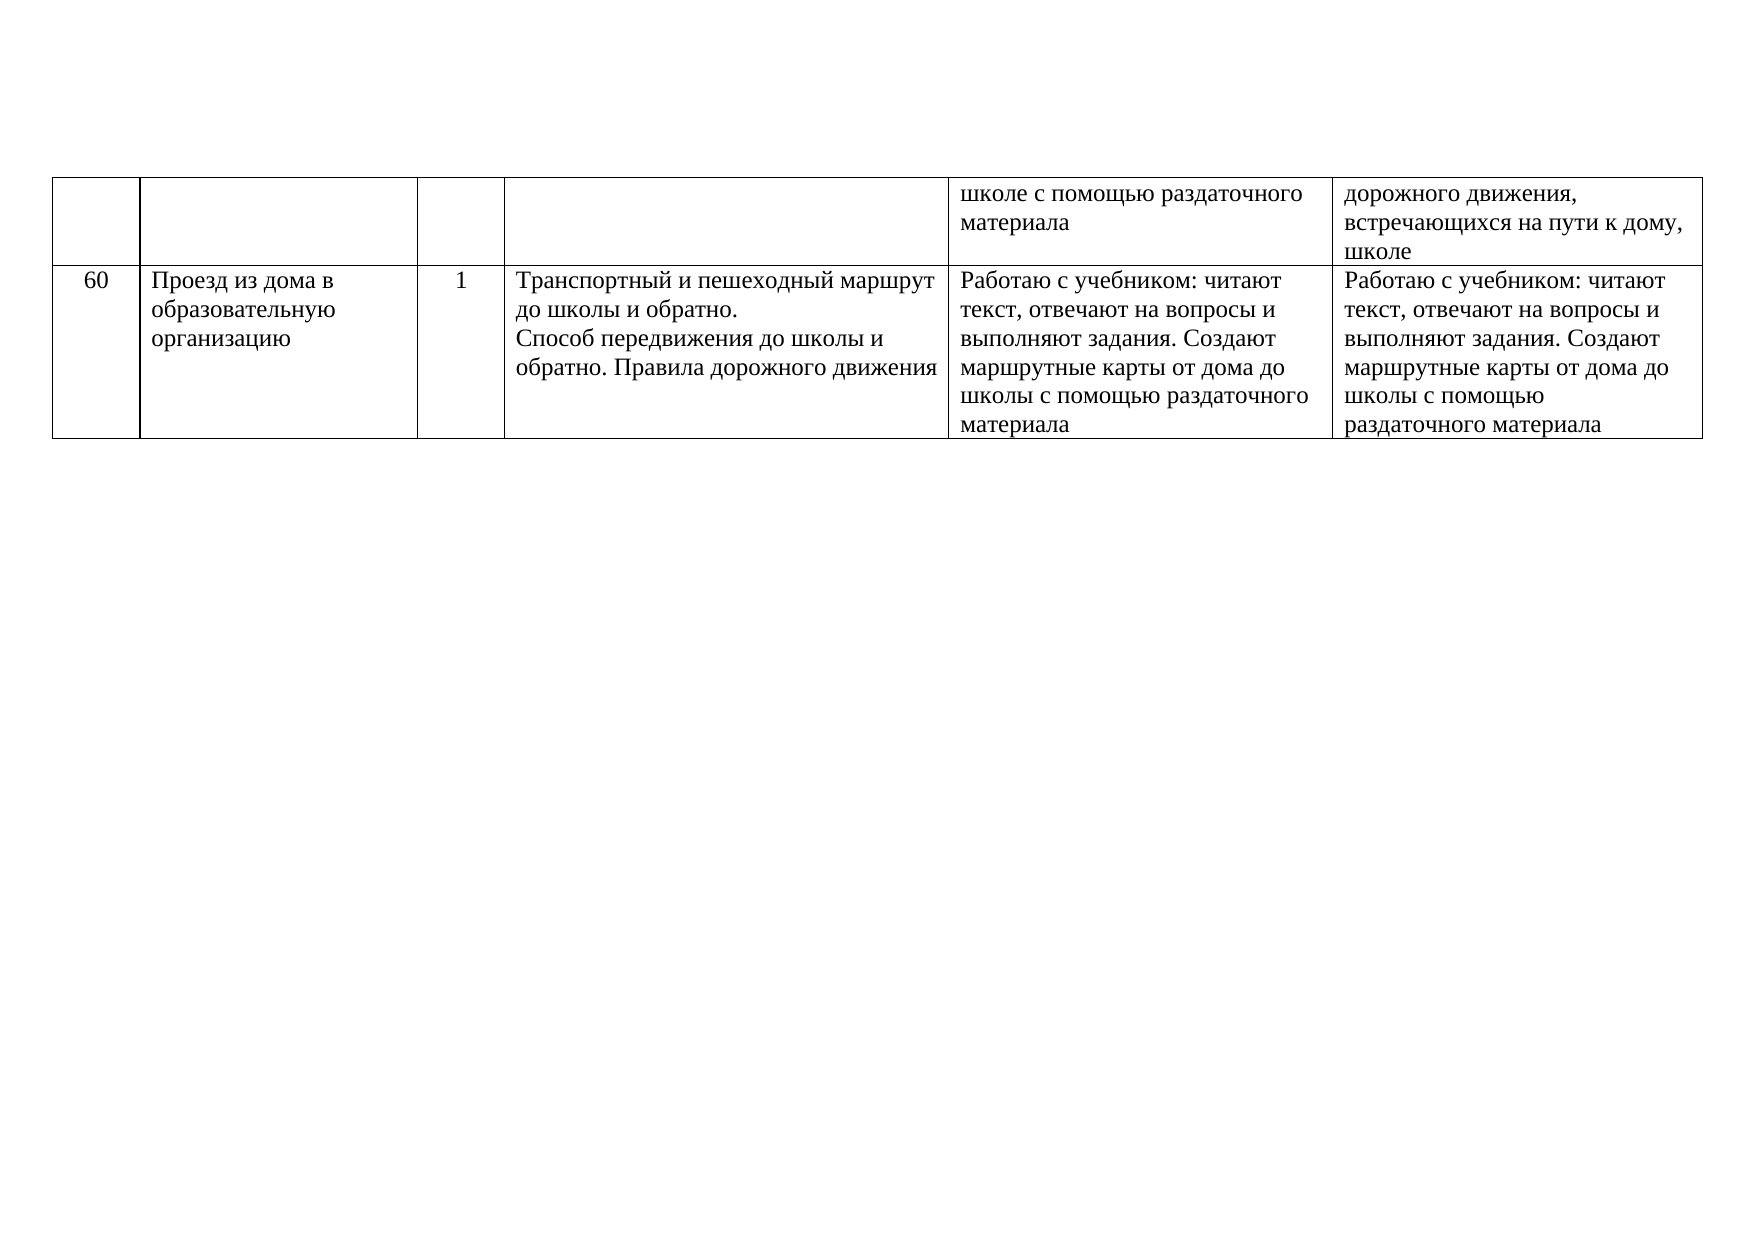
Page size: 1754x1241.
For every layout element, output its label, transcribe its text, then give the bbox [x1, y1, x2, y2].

table_cell Проезд из дома в образовательную организацию [141, 266, 417, 438]
table_cell Работаю с учебником: читают текст, отвечают на вопросы и выполняют задания. Создают маршрутные карты от дома до школы с помощью раздаточного материала [1333, 266, 1702, 438]
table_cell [949, 178, 1332, 264]
table_cell Работаю с учебником: читают текст, отвечают на вопросы и выполняют задания. Создают маршрутные карты от дома до школы с помощью раздаточного материала [949, 266, 1332, 438]
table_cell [505, 178, 948, 264]
table_cell 60 [53, 266, 139, 438]
table_cell 1 [418, 266, 504, 438]
table_cell Транспортный и пешеходный маршрут до школы и обратно. Способ передвижения до школы и обратно. Правила дорожного движения [505, 266, 948, 438]
table_cell 1 [418, 178, 504, 264]
table_cell 59 [53, 178, 139, 264]
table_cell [141, 178, 417, 264]
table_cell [1333, 178, 1702, 264]
